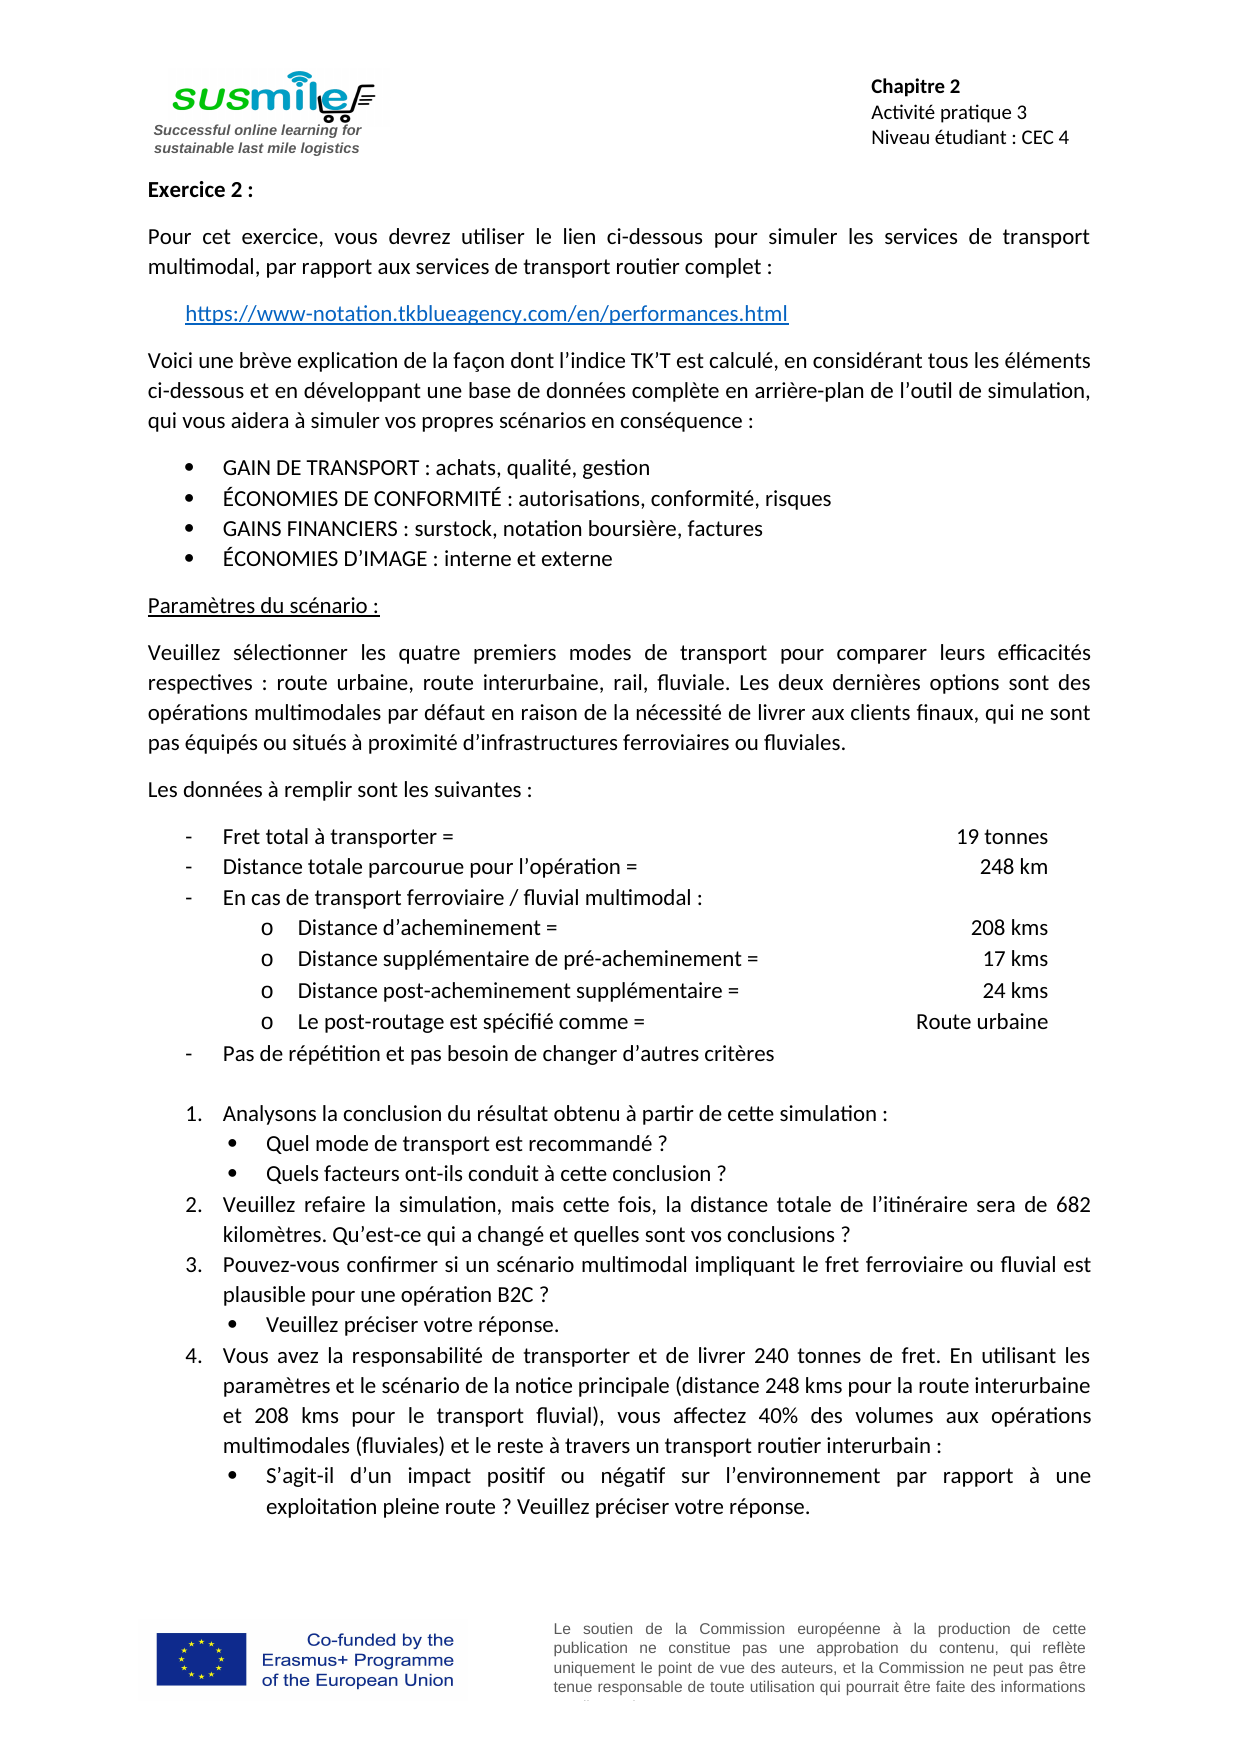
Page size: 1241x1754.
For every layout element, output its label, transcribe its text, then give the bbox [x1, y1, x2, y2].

text https://www-notation.tkblueagency.com/en/performances.html [148, 299, 1093, 327]
picture [168, 68, 391, 127]
list Distance totale parcourue pour l’opération = 248 km [185, 852, 1093, 881]
list Pas de répétition et pas besoin de changer d’autres critères [185, 1039, 1093, 1067]
text Exercice 2 : [148, 175, 1093, 203]
text Pour cet exercice, vous devrez utiliser le lien ci-dessous pour simuler les services de transport multimodal, par rapport aux services de transport routier complet : [148, 222, 1093, 281]
list Vous avez la responsabilité de transporter et de livrer 240 tonnes de fret. En utilisant les paramètres et le scénario de la notice principale (distance 248 kms pour la route interurbaine et 208 kms pour le transport fluvial), vous affectez 40% des volumes aux opérations multimodales (fluviales) et le reste à travers un transport routier interurbain : [185, 1341, 1093, 1459]
list Veuillez préciser votre réponse. [228, 1311, 1093, 1339]
list S’agit-il d’un impact positif ou négatif sur l’environnement par rapport à une exploitation pleine route ? Veuillez préciser votre réponse. [228, 1462, 1093, 1520]
list Fret total à transporter = 19 tonnes [185, 822, 1093, 850]
list Veuillez refaire la simulation, mais cette fois, la distance totale de l’itinéraire sera de 682 kilomètres. Qu’est-ce qui a changé et quelles sont vos conclusions ? [185, 1190, 1093, 1248]
list Le post-routage est spécifié comme = Route urbaine [260, 1007, 1093, 1036]
list Distance d’acheminement = 208 kms [260, 913, 1093, 942]
text Veuillez sélectionner les quatre premiers modes de transport pour comparer leurs efficacités respectives : route urbaine, route interurbaine, rail, fluviale. Les deux dernières options sont des opérations multimodales par défaut en raison de la nécessité de livrer aux clients finaux, qui ne sont pas équipés ou situés à proximité d’infrastructures ferroviaires ou fluviales. [148, 638, 1093, 757]
text Voici une brève explication de la façon dont l’indice TK’T est calculé, en considérant tous les éléments ci-dessous et en développant une base de données complète en arrière-plan de l’outil de simulation, qui vous aidera à simuler vos propres scénarios en conséquence : [148, 346, 1093, 435]
list ÉCONOMIES D’IMAGE : interne et externe [185, 544, 1093, 572]
list GAINS FINANCIERS : surstock, notation boursière, factures [185, 514, 1093, 542]
list Quels facteurs ont-ils conduit à cette conclusion ? [228, 1159, 1093, 1188]
list ÉCONOMIES DE CONFORMITÉ : autorisations, conformité, risques [185, 484, 1093, 512]
list Distance supplémentaire de pré-acheminement = 17 kms [260, 944, 1093, 973]
list Pouvez-vous confirmer si un scénario multimodal impliquant le fret ferroviaire ou fluvial est plausible pour une opération B2C ? [185, 1250, 1093, 1308]
list Quel mode de transport est recommandé ? [228, 1129, 1093, 1157]
list Distance post-acheminement supplémentaire = 24 kms [260, 976, 1093, 1005]
list En cas de transport ferroviaire / fluvial multimodal : [185, 883, 1093, 911]
text Paramètres du scénario : [148, 591, 1093, 619]
list GAIN DE TRANSPORT : achats, qualité, gestion [185, 453, 1093, 482]
text Les données à remplir sont les suivantes : [148, 775, 1093, 803]
picture [138, 1619, 468, 1701]
list Analysons la conclusion du résultat obtenu à partir de cette simulation : [185, 1099, 1093, 1127]
